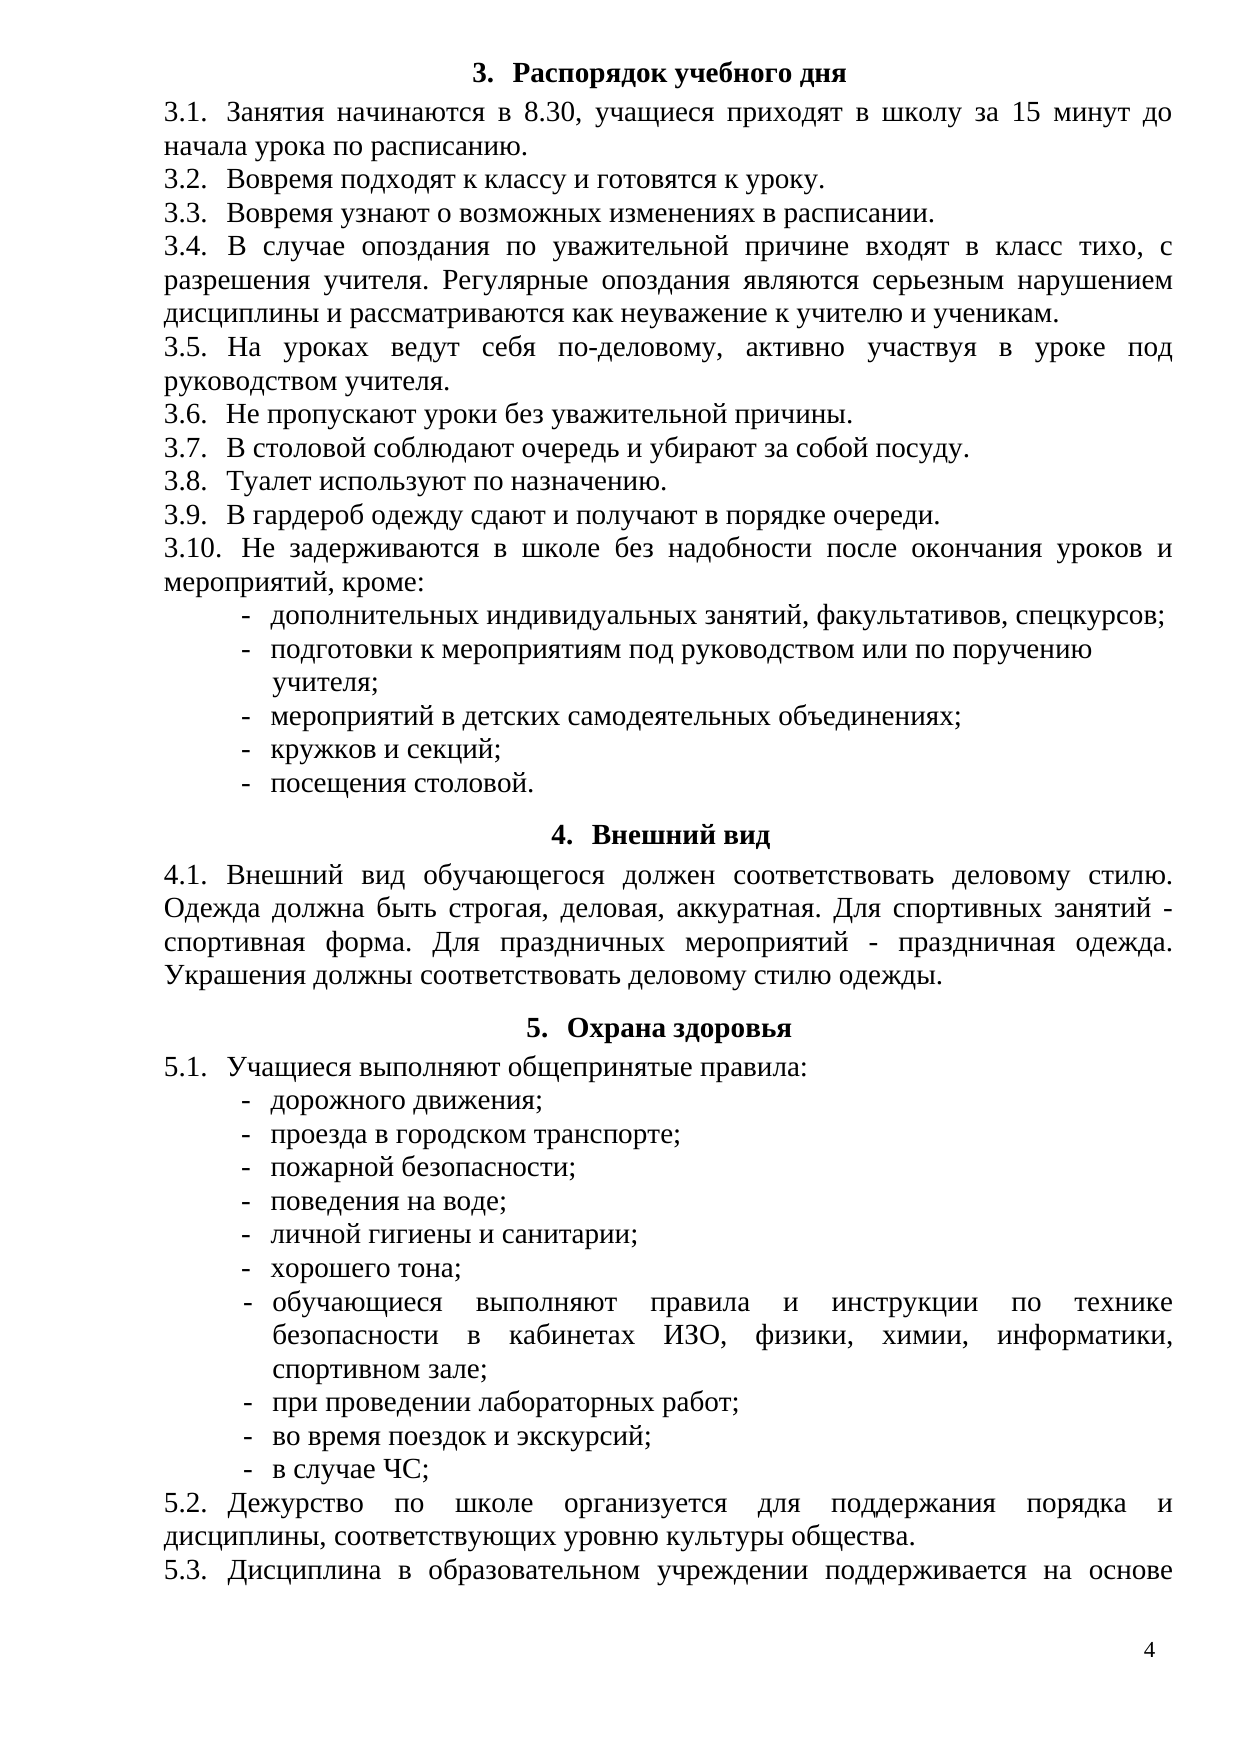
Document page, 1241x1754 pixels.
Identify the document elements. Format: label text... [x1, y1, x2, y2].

list Вовремя узнают о возможных изменениях в расписании. [164, 196, 1174, 229]
list мероприятий в детских самодеятельных объединениях; [241, 699, 1174, 732]
list Распорядок учебного дня [472, 59, 1174, 88]
list поведения на воде; [241, 1184, 1174, 1217]
list обучающиеся выполняют правила и инструкции по технике безопасности в кабинетах ИЗО, физики, химии, информатики, спортивном зале; [243, 1284, 1174, 1385]
list В столовой соблюдают очередь и убирают за собой посуду. [164, 430, 1174, 464]
list в случае ЧС; [243, 1452, 1174, 1486]
list Занятия начинаются в 8.30, учащиеся приходят в школу за 15 минут до начала урока по расписанию. [164, 95, 1174, 162]
list при проведении лабораторных работ; [243, 1385, 1174, 1418]
list Не задерживаются в школе без надобности после окончания уроков и мероприятий, кроме: [164, 531, 1174, 598]
list проезда в городском транспорте; [241, 1117, 1174, 1150]
list Учащиеся выполняют общепринятые правила: [164, 1049, 1174, 1083]
list На уроках ведут себя по-деловому, активно участвуя в уроке под руководством учителя. [164, 330, 1174, 397]
list личной гигиены и санитарии; [241, 1217, 1174, 1251]
list хорошего тона; [241, 1251, 1174, 1284]
list Туалет используют по назначению. [164, 464, 1174, 497]
list посещения столовой. [241, 766, 1174, 799]
list пожарной безопасности; [241, 1150, 1174, 1184]
list во время поездок и экскурсий; [243, 1418, 1174, 1452]
list дополнительных индивидуальных занятий, факультативов, спецкурсов; [241, 598, 1174, 632]
list дорожного движения; [241, 1083, 1174, 1117]
list Внешний вид [551, 821, 1174, 851]
list кружков и секций; [241, 732, 1174, 766]
list Внешний вид обучающегося должен соответствовать деловому стилю. Одежда должна быть строгая, деловая, аккуратная. Для спортивных занятий - спортивная форма. Для праздничных мероприятий - праздничная одежда. Украшения должны соответствовать деловому стилю одежды. [164, 857, 1174, 991]
list В гардероб одежду сдают и получают в порядке очереди. [164, 497, 1174, 531]
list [164, 1553, 1174, 1586]
list Дежурство по школе организуется для поддержания порядка и дисциплины, соответствующих уровню культуры общества. [164, 1486, 1174, 1553]
list Охрана здоровья [526, 1014, 1174, 1043]
list В случае опоздания по уважительной причине входят в класс тихо, с разрешения учителя. Регулярные опоздания являются серьезным нарушением дисциплины и рассматриваются как неуважение к учителю и ученикам. [164, 229, 1174, 330]
list подготовки к мероприятиям под руководством или по поручению учителя; [241, 632, 1174, 699]
list Не пропускают уроки без уважительной причины. [164, 397, 1174, 430]
list Вовремя подходят к классу и готовятся к уроку. [164, 162, 1174, 196]
